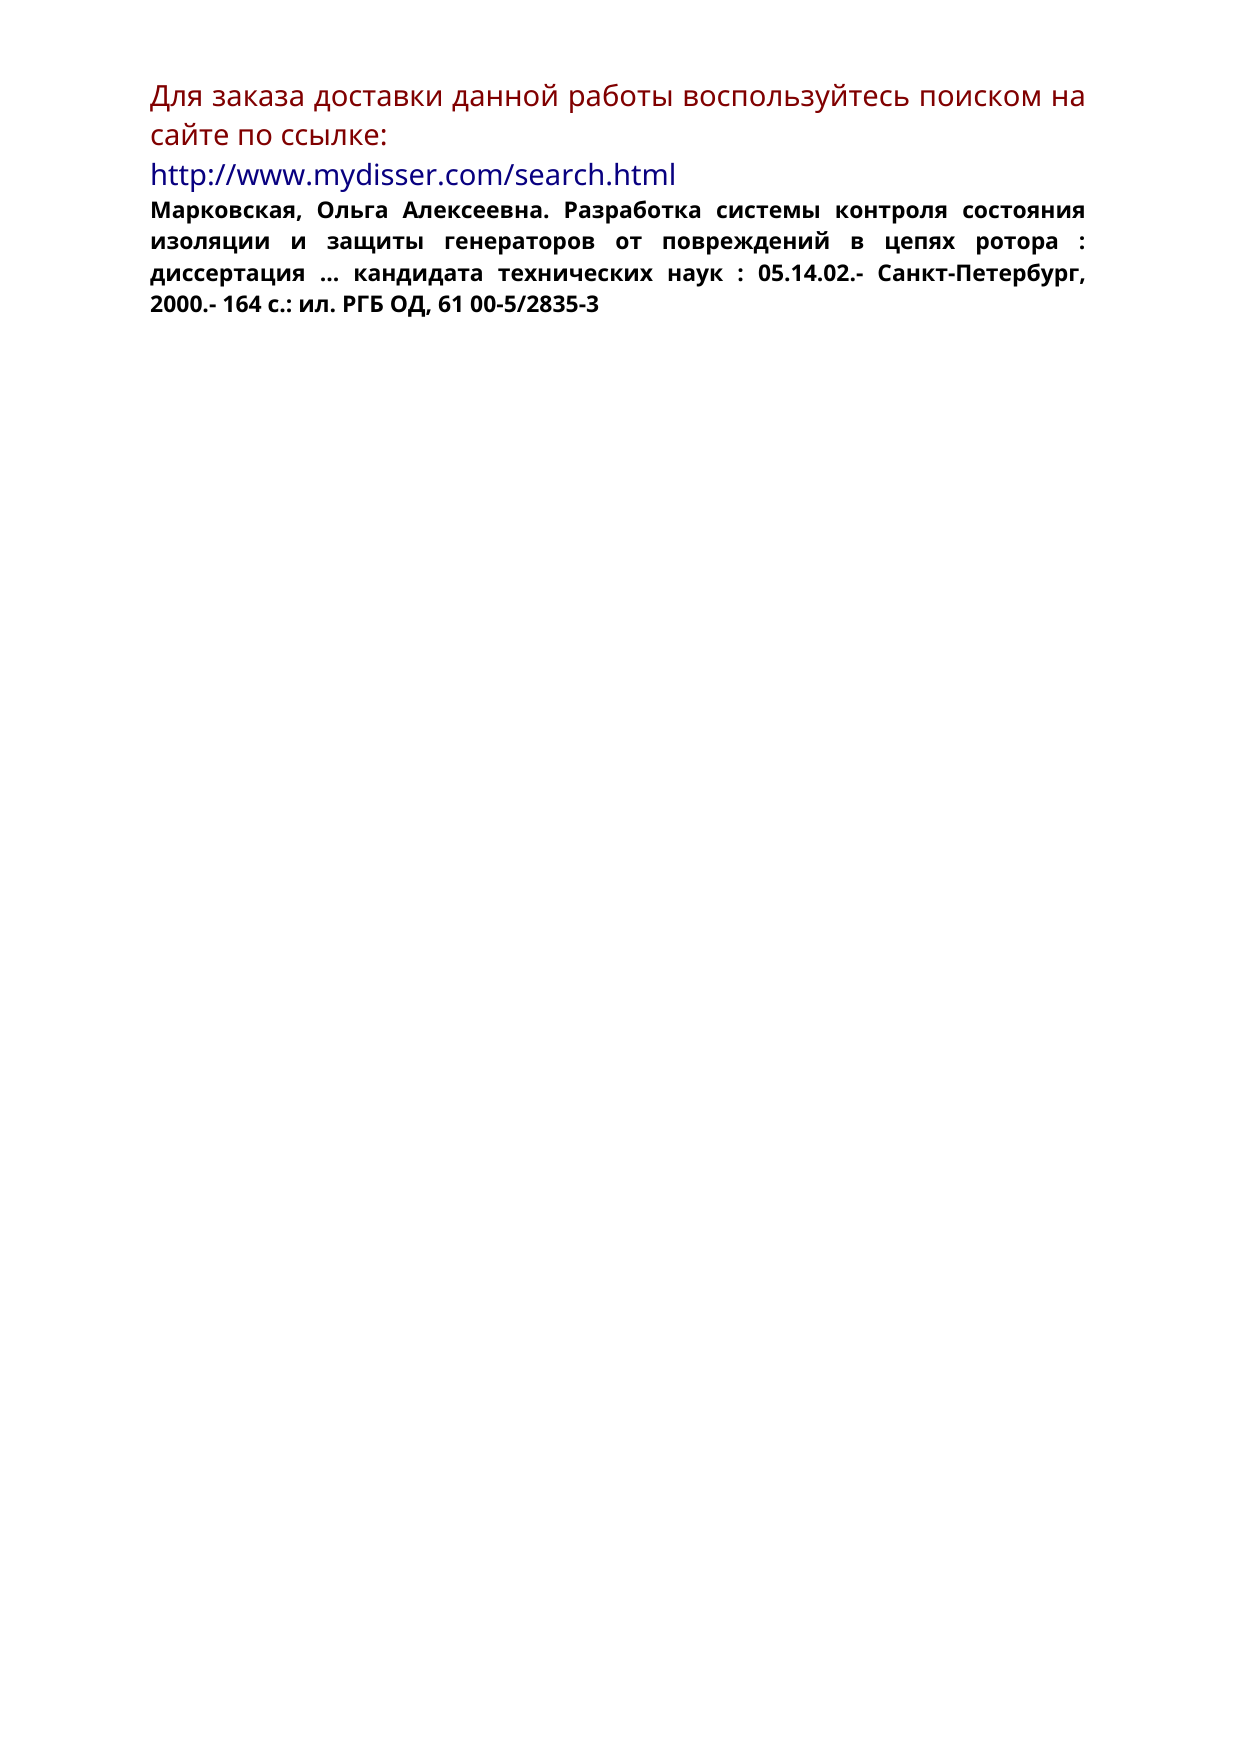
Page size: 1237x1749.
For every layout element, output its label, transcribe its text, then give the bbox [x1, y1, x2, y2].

text Марковская, Ольга Алексеевна. Разработка системы контроля состояния изоляции и защиты генераторов от повреждений в цепях ротора : диссертация ... кандидата технических наук : 05.14.02.- Санкт-Петербург, 2000.- 164 с.: ил. РГБ ОД, 61 00-5/2835-3 [150, 194, 1086, 319]
